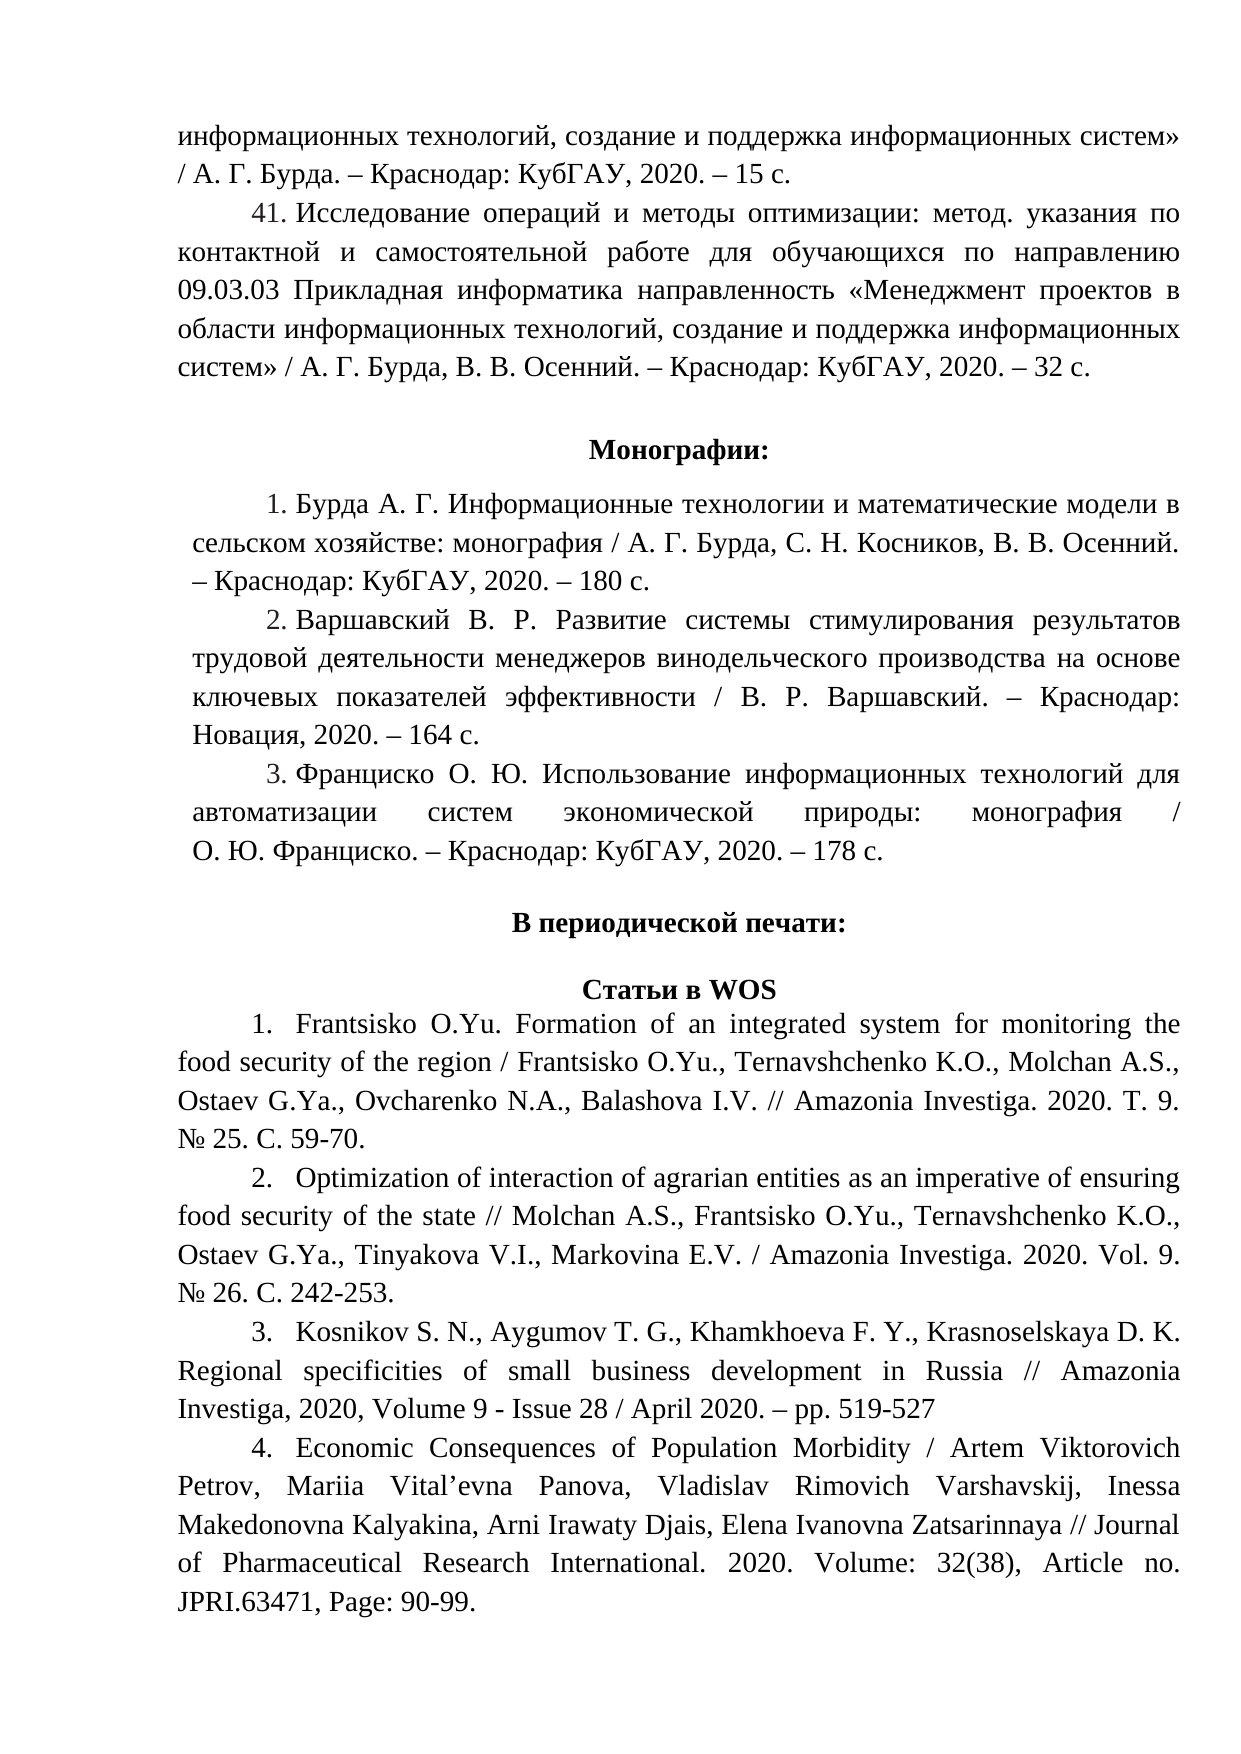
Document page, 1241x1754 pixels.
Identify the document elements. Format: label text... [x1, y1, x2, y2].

list Frantsisko O.Yu. Formation of an integrated system for monitoring the food security of the region / Frantsisko O.Yu., Ternavshchenko K.О., Molchan A.S., Ostaev G.Ya., Ovcharenko N.A., Balashova I.V. // Amazonia Investiga. 2020. Т. 9. № 25. С. 59-70. [177, 1006, 1181, 1155]
list Бурда А. Г. Информационные технологии и математические модели в сельском хозяйстве: монография / А. Г. Бурда, С. Н. Косников, В. В. Осенний. – Краснодар: КубГАУ, 2020. – 180 с. [192, 486, 1181, 597]
list Optimization of interaction of agrarian entities as an imperative of ensuring food security of the state // Molchan A.S., Frantsisko O.Yu., Ternavshchenko K.О., Ostaev G.Ya., Tinyakova V.I., Markovina E.V. / Amazonia Investiga. 2020. Vol. 9. № 26. С. 242-253. [177, 1160, 1181, 1309]
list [177, 118, 1181, 190]
list Economic Consequences of Population Morbidity / Artem Viktorovich Petrov, Mariia Vital’evna Panova, Vladislav Rimovich Varshavskij, Inessa Makedonovna Kalyakina, Arni Irawaty Djais, Elena Ivanovna Zatsarinnaya // Journal of Pharmaceutical Research International. 2020. Volume: 32(38), Article no. JPRI.63471, Page: 90-99. [177, 1430, 1181, 1617]
list Исследование операций и методы оптимизации: метод. указания по контактной и самостоятельной работе для обучающихся по направлению 09.03.03 Прикладная информатика направленность «Менеджмент проектов в области информационных технологий, создание и поддержка информационных систем» / А. Г. Бурда, В. В. Осенний. – Краснодар: КубГАУ, 2020. – 32 с. [177, 195, 1181, 383]
list Франциско О. Ю. Использование информационных технологий для автоматизации систем экономической природы: монография / О. Ю. Франциско. – Краснодар: КубГАУ, 2020. – 178 с. [192, 756, 1181, 867]
text В периодической печати: [177, 905, 1181, 939]
text Монографии: [177, 432, 1181, 465]
list Варшавский В. Р. Развитие системы стимулирования результатов трудовой деятельности менеджеров винодельческого производства на основе ключевых показателей эффективности / В. Р. Варшавский. – Краснодар: Новация, 2020. – 164 с. [192, 602, 1181, 751]
text Статьи в WOS [177, 972, 1181, 1006]
list Kosnikov S. N., Aygumov T. G., Khamkhoeva F. Y., Krasnoselskaya D. K. Regional specificities of small business development in Russia // Amazonia Investiga, 2020, Volume 9 - Issue 28 / April 2020. – pp. 519-527 [177, 1314, 1181, 1425]
